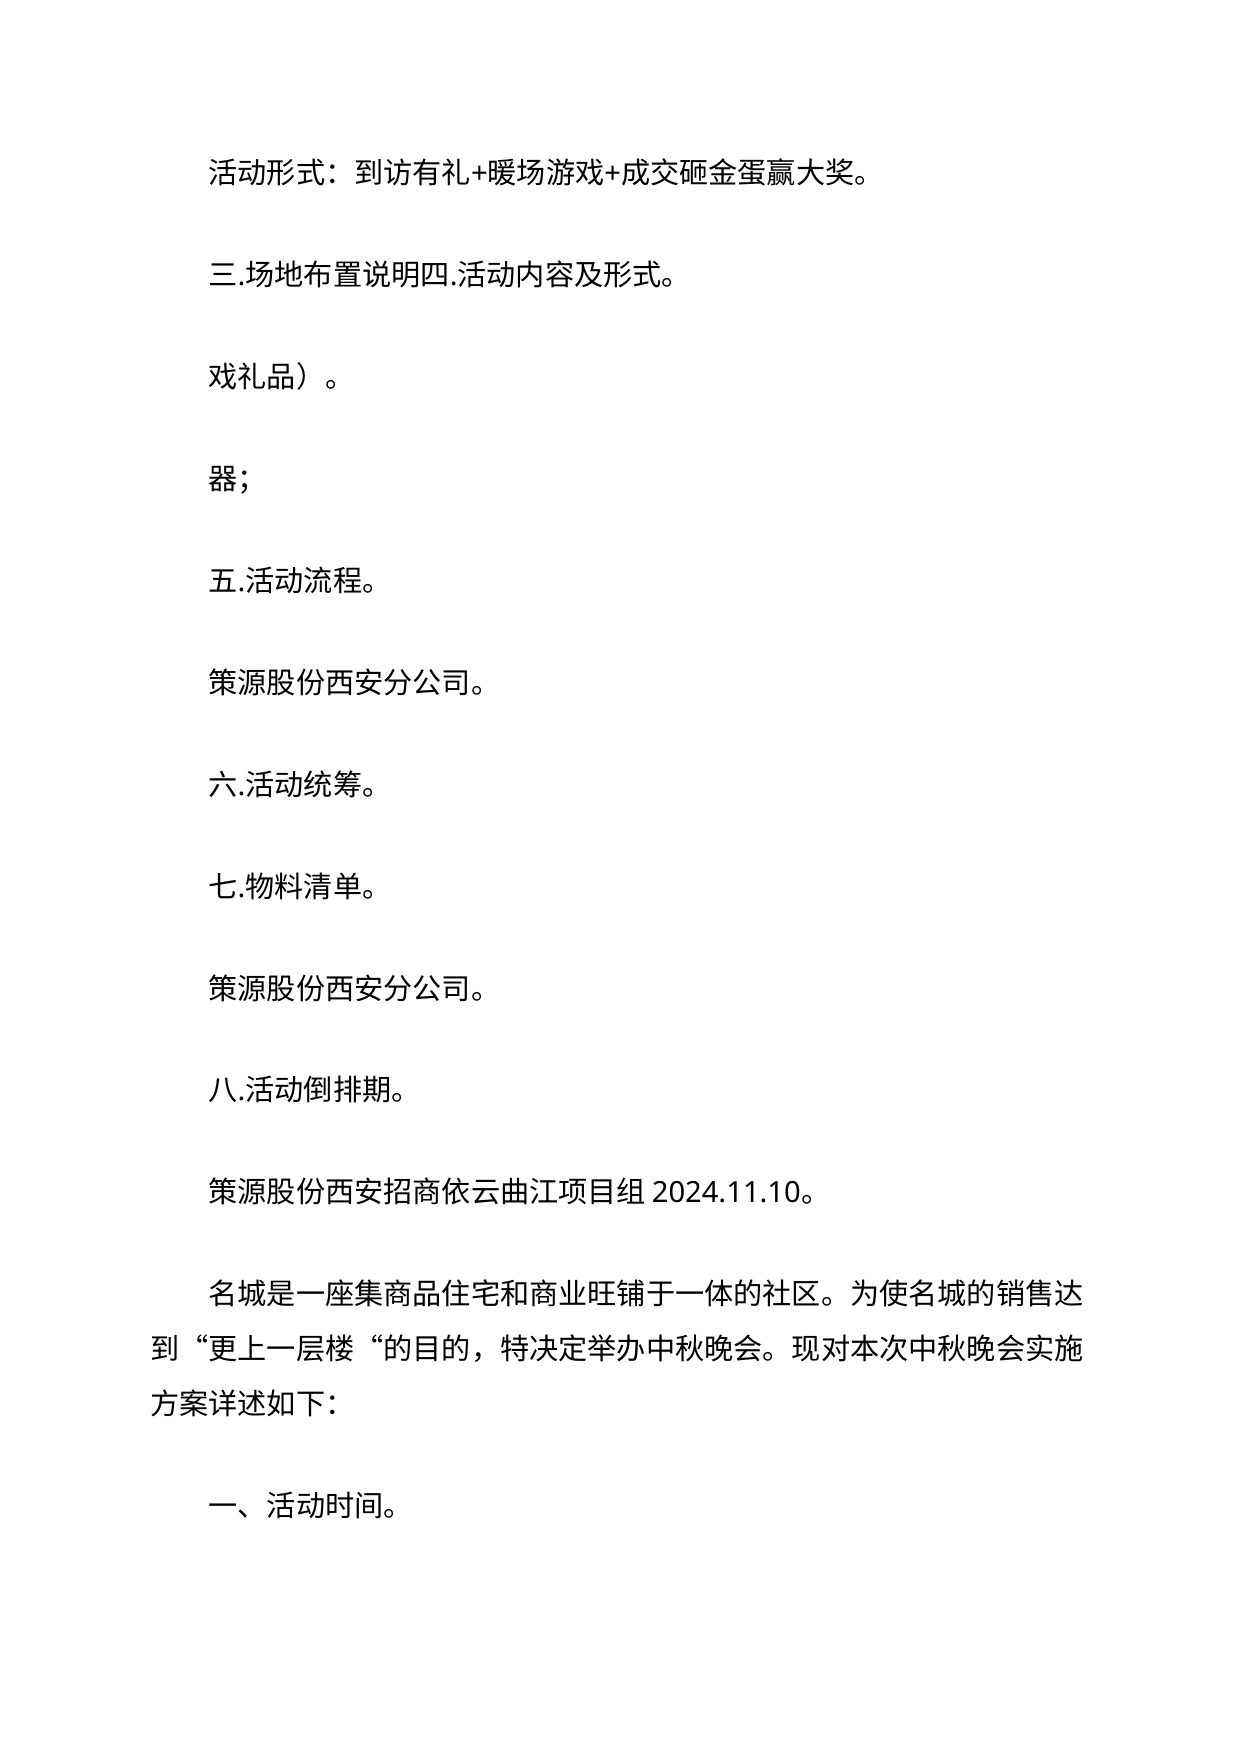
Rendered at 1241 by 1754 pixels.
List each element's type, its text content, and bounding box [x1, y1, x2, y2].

text 三.场地布置说明四.活动内容及形式。 [150, 252, 1090, 294]
text 一、活动时间。 [150, 1482, 1090, 1525]
text 活动形式：到访有礼+暖场游戏+成交砸金蛋赢大奖。 [150, 150, 1090, 192]
text 名城是一座集商品住宅和商业旺铺于一体的社区。为使名城的销售达到“更上一层楼“的目的，特决定举办中秋晚会。现对本次中秋晚会实施方案详述如下： [150, 1271, 1090, 1423]
text 戏礼品）。 [150, 354, 1090, 396]
text 七.物料清单。 [150, 863, 1090, 906]
text 六.活动统筹。 [150, 761, 1090, 804]
text 策源股份西安招商依云曲江项目组2024.11.10。 [150, 1169, 1090, 1211]
text 五.活动流程。 [150, 557, 1090, 600]
text 器； [150, 456, 1090, 498]
text 策源股份西安分公司。 [150, 659, 1090, 702]
text 八.活动倒排期。 [150, 1067, 1090, 1109]
text 策源股份西安分公司。 [150, 965, 1090, 1007]
